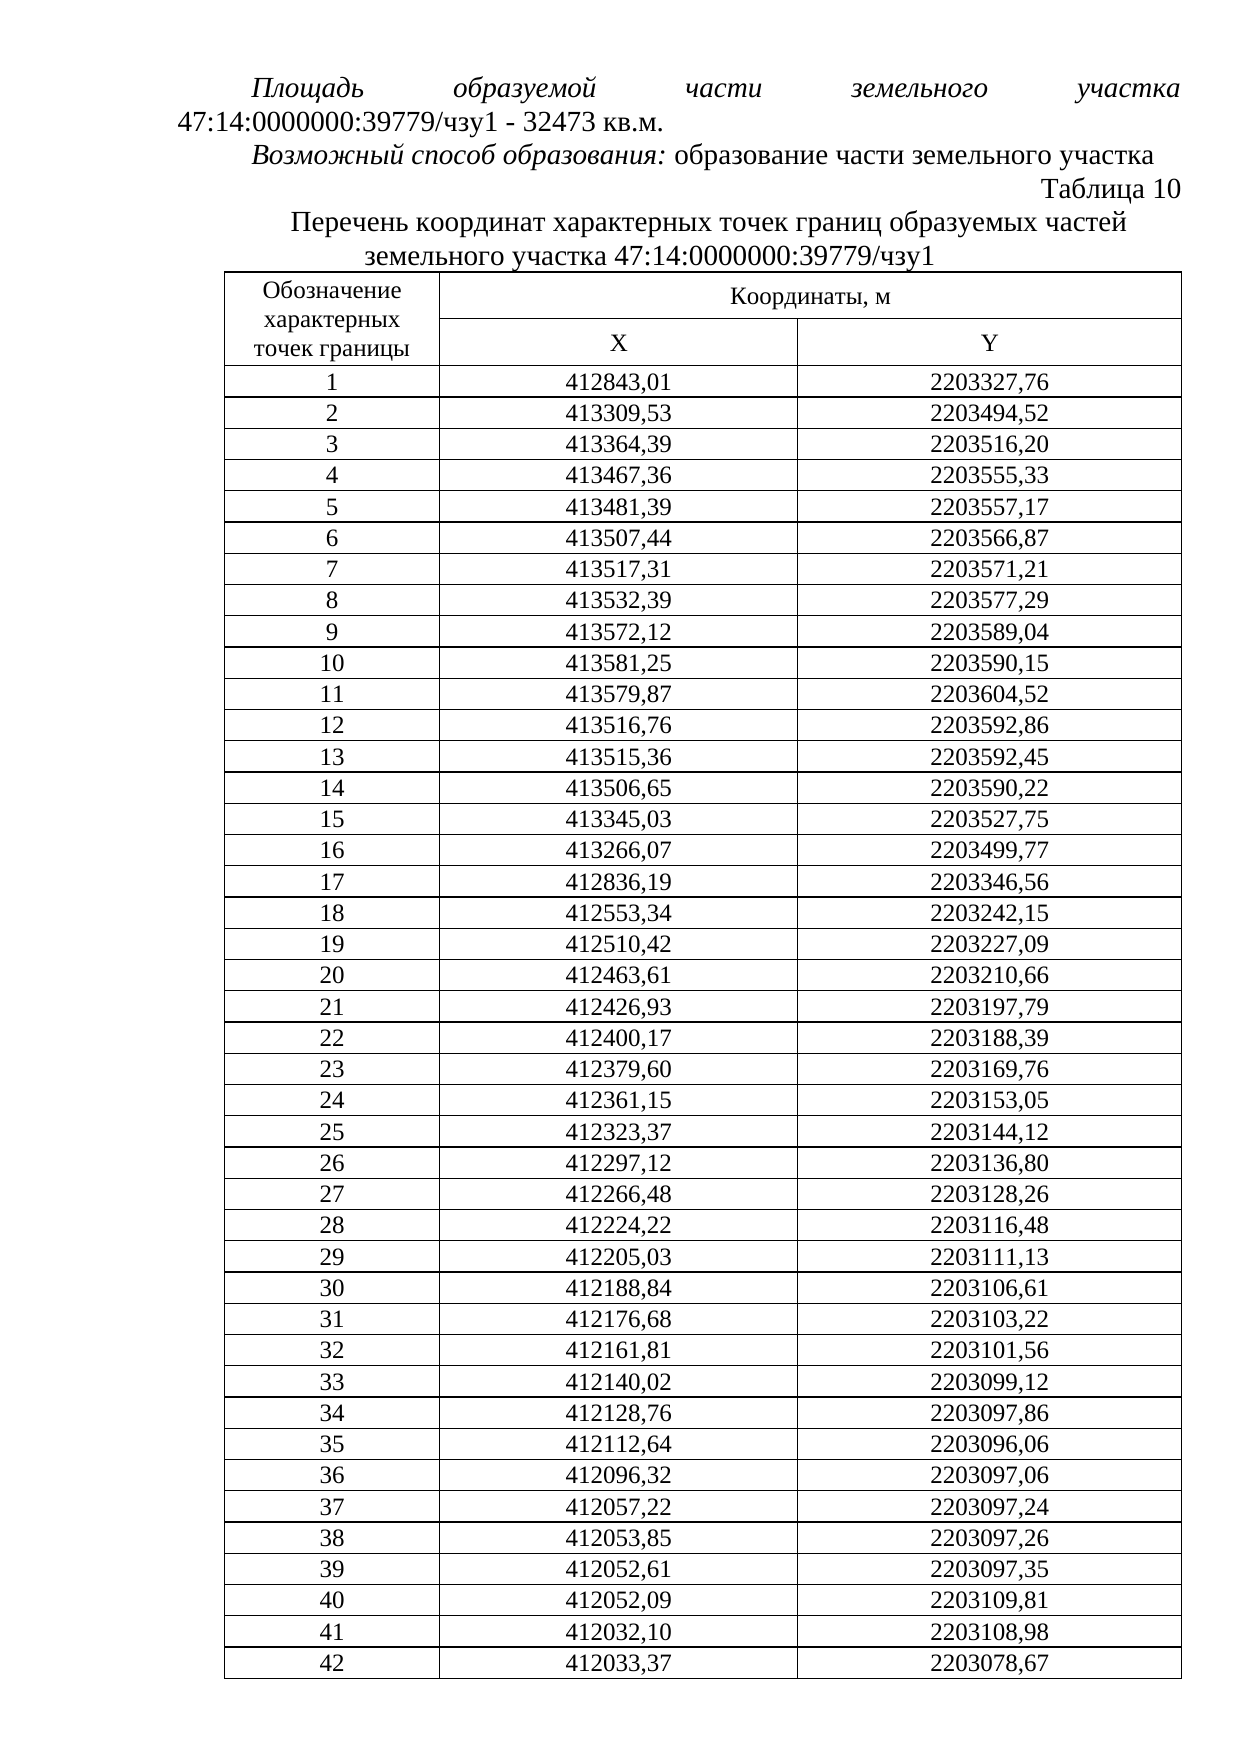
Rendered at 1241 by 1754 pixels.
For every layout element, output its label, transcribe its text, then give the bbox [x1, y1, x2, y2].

table_cell 23 [225, 1054, 439, 1084]
table_cell 412426,93 [440, 991, 797, 1021]
table_cell 413345,03 [440, 804, 797, 834]
table_cell 2203227,09 [798, 929, 1181, 959]
table_cell 412176,68 [440, 1304, 797, 1334]
text Площадь образуемой части земельного участка 47:14:0000000:39779/чзу1 - 32473 кв.м. [177, 70, 1181, 137]
table_cell 29 [225, 1241, 439, 1271]
table_cell 2203592,86 [798, 710, 1181, 740]
table_cell 40 [225, 1585, 439, 1615]
table_cell 35 [225, 1429, 439, 1459]
table_cell 5 [225, 491, 439, 521]
table_cell 6 [225, 523, 439, 553]
table_cell 412297,12 [440, 1148, 797, 1178]
table_cell 2203516,20 [798, 429, 1181, 459]
table_cell 2203103,22 [798, 1304, 1181, 1334]
table_cell 2203097,24 [798, 1491, 1181, 1521]
table_cell 412400,17 [440, 1023, 797, 1053]
table_cell 2203346,56 [798, 866, 1181, 896]
table_cell 412266,48 [440, 1179, 797, 1209]
table_cell 16 [225, 835, 439, 865]
table_cell 2203499,77 [798, 835, 1181, 865]
table_cell 2203108,98 [798, 1616, 1181, 1646]
table_header Обозначение характерных точек границы [225, 273, 439, 365]
text Таблица 10 [118, 171, 1181, 204]
table_cell 413506,65 [440, 773, 797, 803]
table_cell 412510,42 [440, 929, 797, 959]
table_cell 2203188,39 [798, 1023, 1181, 1053]
table_cell 3 [225, 429, 439, 459]
table_cell 27 [225, 1179, 439, 1209]
table_cell 28 [225, 1210, 439, 1240]
table_header Координаты, м [440, 273, 1181, 318]
table_cell 412361,15 [440, 1085, 797, 1115]
table_cell 33 [225, 1366, 439, 1396]
table_cell 2203097,86 [798, 1398, 1181, 1428]
table_cell 413364,39 [440, 429, 797, 459]
text Возможный способ образования: образование части земельного участка [177, 137, 1181, 171]
table_cell 412836,19 [440, 866, 797, 896]
table_cell 26 [225, 1148, 439, 1178]
table_cell 412052,09 [440, 1585, 797, 1615]
table_cell 412057,22 [440, 1491, 797, 1521]
table_cell 412053,85 [440, 1523, 797, 1553]
table_cell 2203604,52 [798, 679, 1181, 709]
table_cell 413266,07 [440, 835, 797, 865]
table_cell 17 [225, 866, 439, 896]
table_cell 2203097,06 [798, 1460, 1181, 1490]
table_cell 2203096,06 [798, 1429, 1181, 1459]
table_cell 32 [225, 1335, 439, 1365]
table_cell 413581,25 [440, 648, 797, 678]
table_cell 2203210,66 [798, 960, 1181, 990]
table_cell 412032,10 [440, 1616, 797, 1646]
table_cell 21 [225, 991, 439, 1021]
table_cell 413481,39 [440, 491, 797, 521]
table_cell 1 [225, 366, 439, 396]
table_cell 2203571,21 [798, 554, 1181, 584]
table_cell 412188,84 [440, 1273, 797, 1303]
table_cell X [440, 319, 797, 365]
table_cell 2203111,13 [798, 1241, 1181, 1271]
table_cell 2203109,81 [798, 1585, 1181, 1615]
table_cell 413532,39 [440, 585, 797, 615]
table_cell 2203577,29 [798, 585, 1181, 615]
table_cell 412463,61 [440, 960, 797, 990]
table_cell 2203169,76 [798, 1054, 1181, 1084]
table_cell 413467,36 [440, 460, 797, 490]
table_cell 412112,64 [440, 1429, 797, 1459]
table_cell 8 [225, 585, 439, 615]
table_cell 412052,61 [440, 1554, 797, 1584]
table_cell 39 [225, 1554, 439, 1584]
table_cell 2203136,80 [798, 1148, 1181, 1178]
table_cell 412323,37 [440, 1116, 797, 1146]
table_cell 14 [225, 773, 439, 803]
table_cell 413579,87 [440, 679, 797, 709]
table_cell 412140,02 [440, 1366, 797, 1396]
table_cell 2203557,17 [798, 491, 1181, 521]
table_cell 2203589,04 [798, 616, 1181, 646]
table_cell 24 [225, 1085, 439, 1115]
table_cell 25 [225, 1116, 439, 1146]
table_cell 413517,31 [440, 554, 797, 584]
table_cell 413516,76 [440, 710, 797, 740]
table_cell 412128,76 [440, 1398, 797, 1428]
table_cell 413572,12 [440, 616, 797, 646]
table_cell 2203099,12 [798, 1366, 1181, 1396]
table_cell 2203527,75 [798, 804, 1181, 834]
table_cell 2203144,12 [798, 1116, 1181, 1146]
table_cell 2203116,48 [798, 1210, 1181, 1240]
table_cell 7 [225, 554, 439, 584]
table_cell 2203555,33 [798, 460, 1181, 490]
text Перечень координат характерных точек границ образуемых частей земельного участка 47:14:0000000:39779/чзу1 [118, 204, 1181, 271]
table_cell Y [798, 319, 1181, 365]
table_cell 412033,37 [440, 1648, 797, 1678]
table_cell 2203106,61 [798, 1273, 1181, 1303]
table_cell 412379,60 [440, 1054, 797, 1084]
table_cell 2203097,35 [798, 1554, 1181, 1584]
table_cell 2203101,56 [798, 1335, 1181, 1365]
table_cell 412224,22 [440, 1210, 797, 1240]
table_cell 412843,01 [440, 366, 797, 396]
table_cell 12 [225, 710, 439, 740]
table_cell 412553,34 [440, 898, 797, 928]
table_cell 2203153,05 [798, 1085, 1181, 1115]
table_cell 19 [225, 929, 439, 959]
table_cell 42 [225, 1648, 439, 1678]
table_cell 2203128,26 [798, 1179, 1181, 1209]
table_cell 34 [225, 1398, 439, 1428]
table_cell 412161,81 [440, 1335, 797, 1365]
table_cell 2 [225, 398, 439, 428]
table_cell 15 [225, 804, 439, 834]
table_cell 20 [225, 960, 439, 990]
table_cell 412205,03 [440, 1241, 797, 1271]
table_cell 13 [225, 741, 439, 771]
table_cell 4 [225, 460, 439, 490]
table_cell 2203242,15 [798, 898, 1181, 928]
table_cell 2203078,67 [798, 1648, 1181, 1678]
table_cell 2203590,15 [798, 648, 1181, 678]
table_cell 2203590,22 [798, 773, 1181, 803]
table_cell 2203566,87 [798, 523, 1181, 553]
table_cell 38 [225, 1523, 439, 1553]
table_cell 2203327,76 [798, 366, 1181, 396]
table_cell 2203592,45 [798, 741, 1181, 771]
table_cell 2203097,26 [798, 1523, 1181, 1553]
table_cell 37 [225, 1491, 439, 1521]
table_cell 2203494,52 [798, 398, 1181, 428]
table_cell 22 [225, 1023, 439, 1053]
table_cell 41 [225, 1616, 439, 1646]
table_cell 413507,44 [440, 523, 797, 553]
table_cell 11 [225, 679, 439, 709]
table_cell 36 [225, 1460, 439, 1490]
table_cell 31 [225, 1304, 439, 1334]
table_cell 2203197,79 [798, 991, 1181, 1021]
table_cell 413309,53 [440, 398, 797, 428]
table_cell 18 [225, 898, 439, 928]
table_cell 412096,32 [440, 1460, 797, 1490]
table_cell 10 [225, 648, 439, 678]
table_cell 30 [225, 1273, 439, 1303]
table_cell 9 [225, 616, 439, 646]
table_cell 413515,36 [440, 741, 797, 771]
